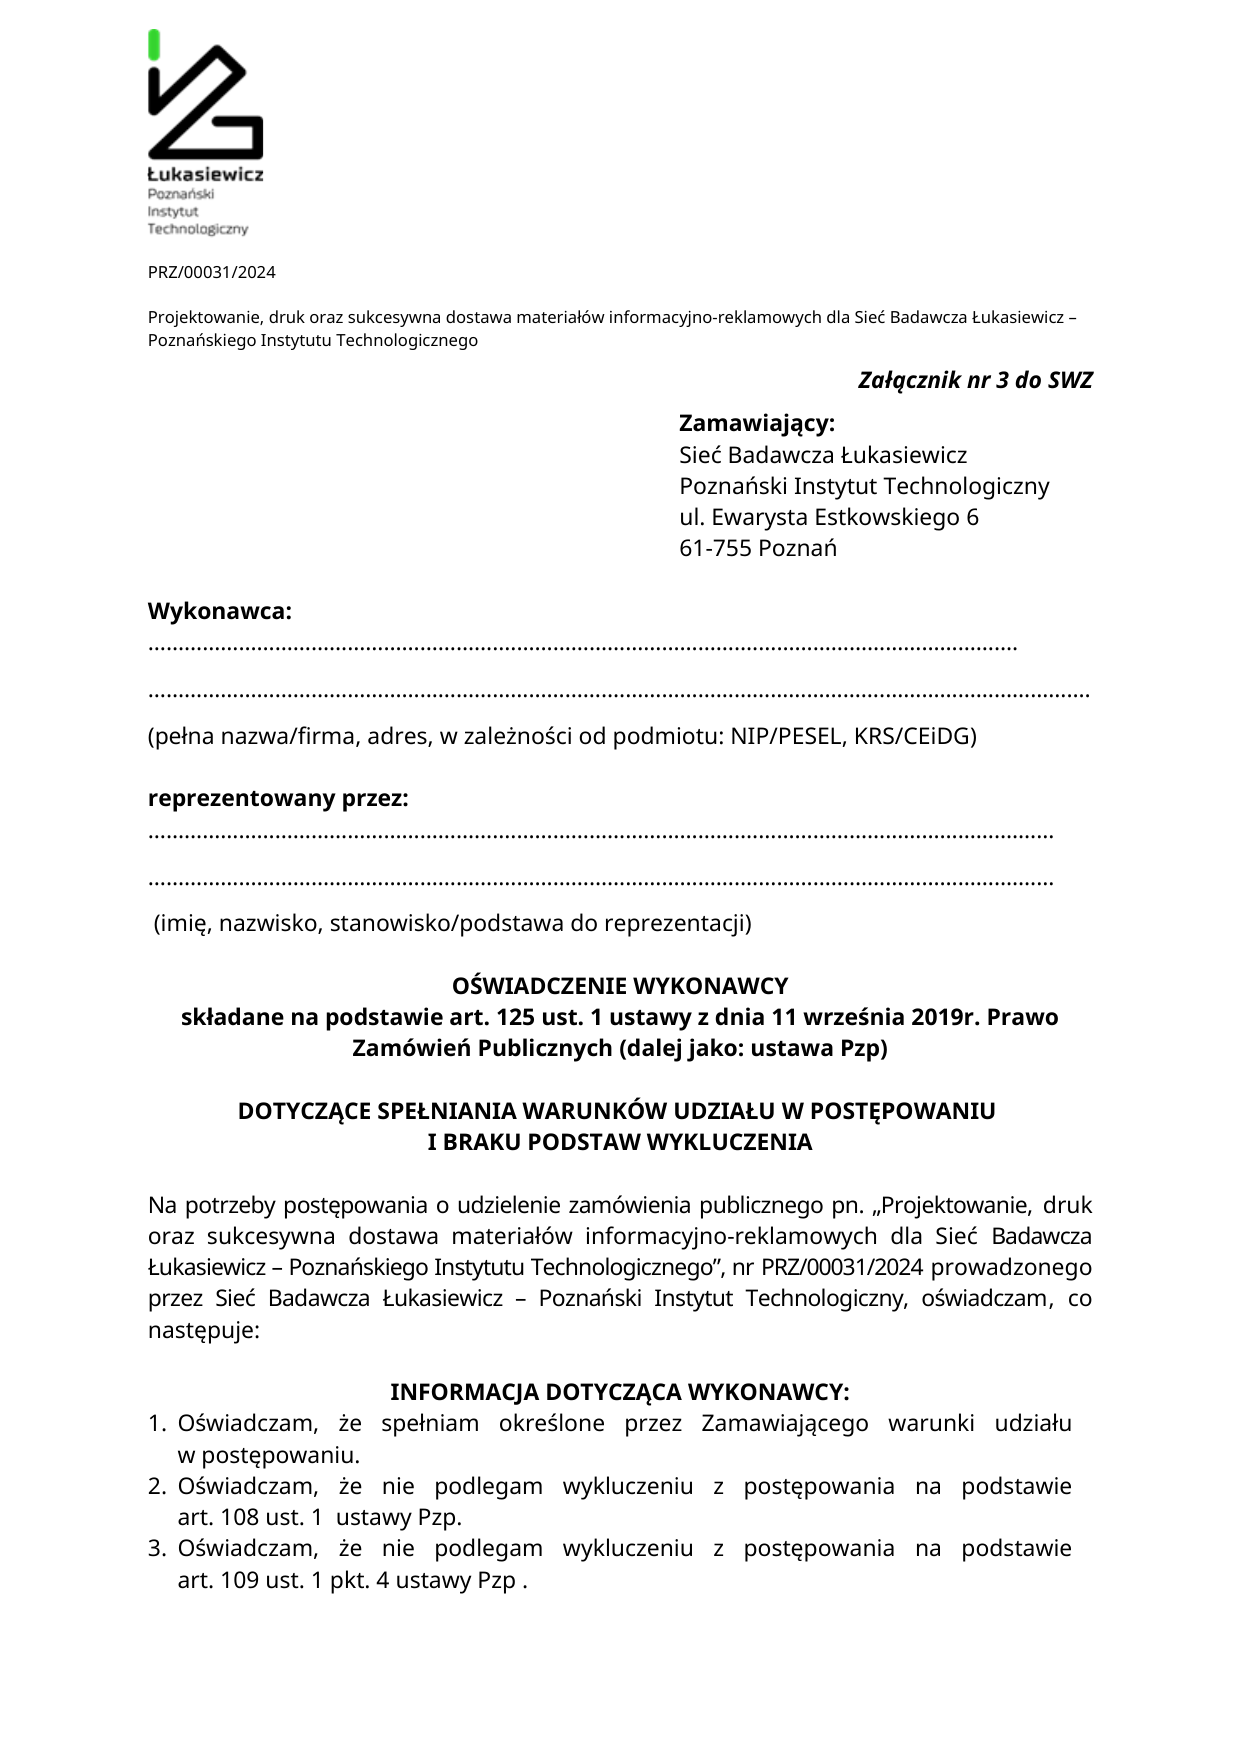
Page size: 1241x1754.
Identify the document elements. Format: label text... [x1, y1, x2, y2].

text ………………………………………………….…………………………………….…………………………………….…………………………………………………………………….…………………………………….……………………………. [148, 626, 1093, 704]
list Oświadczam, że spełniam określone przez Zamawiającego warunki udziału w postępowaniu. [148, 1407, 1093, 1470]
text Zamawiający: [679, 407, 1093, 439]
text (imię, nazwisko, stanowisko/podstawa do reprezentacji) [148, 907, 1093, 939]
text Załącznik nr 3 do SWZ [192, 364, 1093, 395]
text ………………………………………………….…………………………………….…………………………………….…… [148, 861, 1093, 892]
text INFORMACJA DOTYCZĄCA WYKONAWCY: [148, 1376, 1093, 1407]
text ul. Ewarysta Estkowskiego 6 [679, 501, 1093, 532]
text reprezentowany przez: [148, 782, 1093, 814]
text ………………………………………………….…………………………………….…………………………………….…… [148, 814, 1093, 845]
text Na potrzeby postępowania o udzielenie zamówienia publicznego pn. „Projektowanie, druk oraz sukcesywna dostawa materiałów informacyjno-reklamowych dla Sieć Badawcza Łukasiewicz – Poznańskiego Instytutu Technologicznego”, nr PRZ/00031/2024 prowadzonego przez Sieć Badawcza Łukasiewicz – Poznański Instytut Technologiczny, oświadczam, co następuje: [148, 1189, 1093, 1345]
text Sieć Badawcza Łukasiewicz [679, 439, 1093, 470]
text DOTYCZĄCE SPEŁNIANIA WARUNKÓW UDZIAŁU W POSTĘPOWANIU I BRAKU PODSTAW WYKLUCZENIA [148, 1095, 1093, 1157]
list Oświadczam, że nie podlegam wykluczeniu z postępowania na podstawie art. 109 ust. 1 pkt. 4 ustawy Pzp . [148, 1532, 1093, 1595]
text Wykonawca: [148, 595, 1093, 626]
text Poznański Instytut Technologiczny [679, 470, 1093, 501]
text składane na podstawie art. 125 ust. 1 ustawy z dnia 11 września 2019r. Prawo Zamówień Publicznych (dalej jako: ustawa Pzp) [148, 1001, 1093, 1064]
text 61-755 Poznań [679, 532, 1093, 564]
picture [147, 29, 264, 238]
list Oświadczam, że nie podlegam wykluczeniu z postępowania na podstawie art. 108 ust. 1 ustawy Pzp. [148, 1470, 1093, 1532]
text (pełna nazwa/firma, adres, w zależności od podmiotu: NIP/PESEL, KRS/CEiDG) [148, 720, 1093, 751]
text OŚWIADCZENIE WYKONAWCY [148, 970, 1093, 1001]
